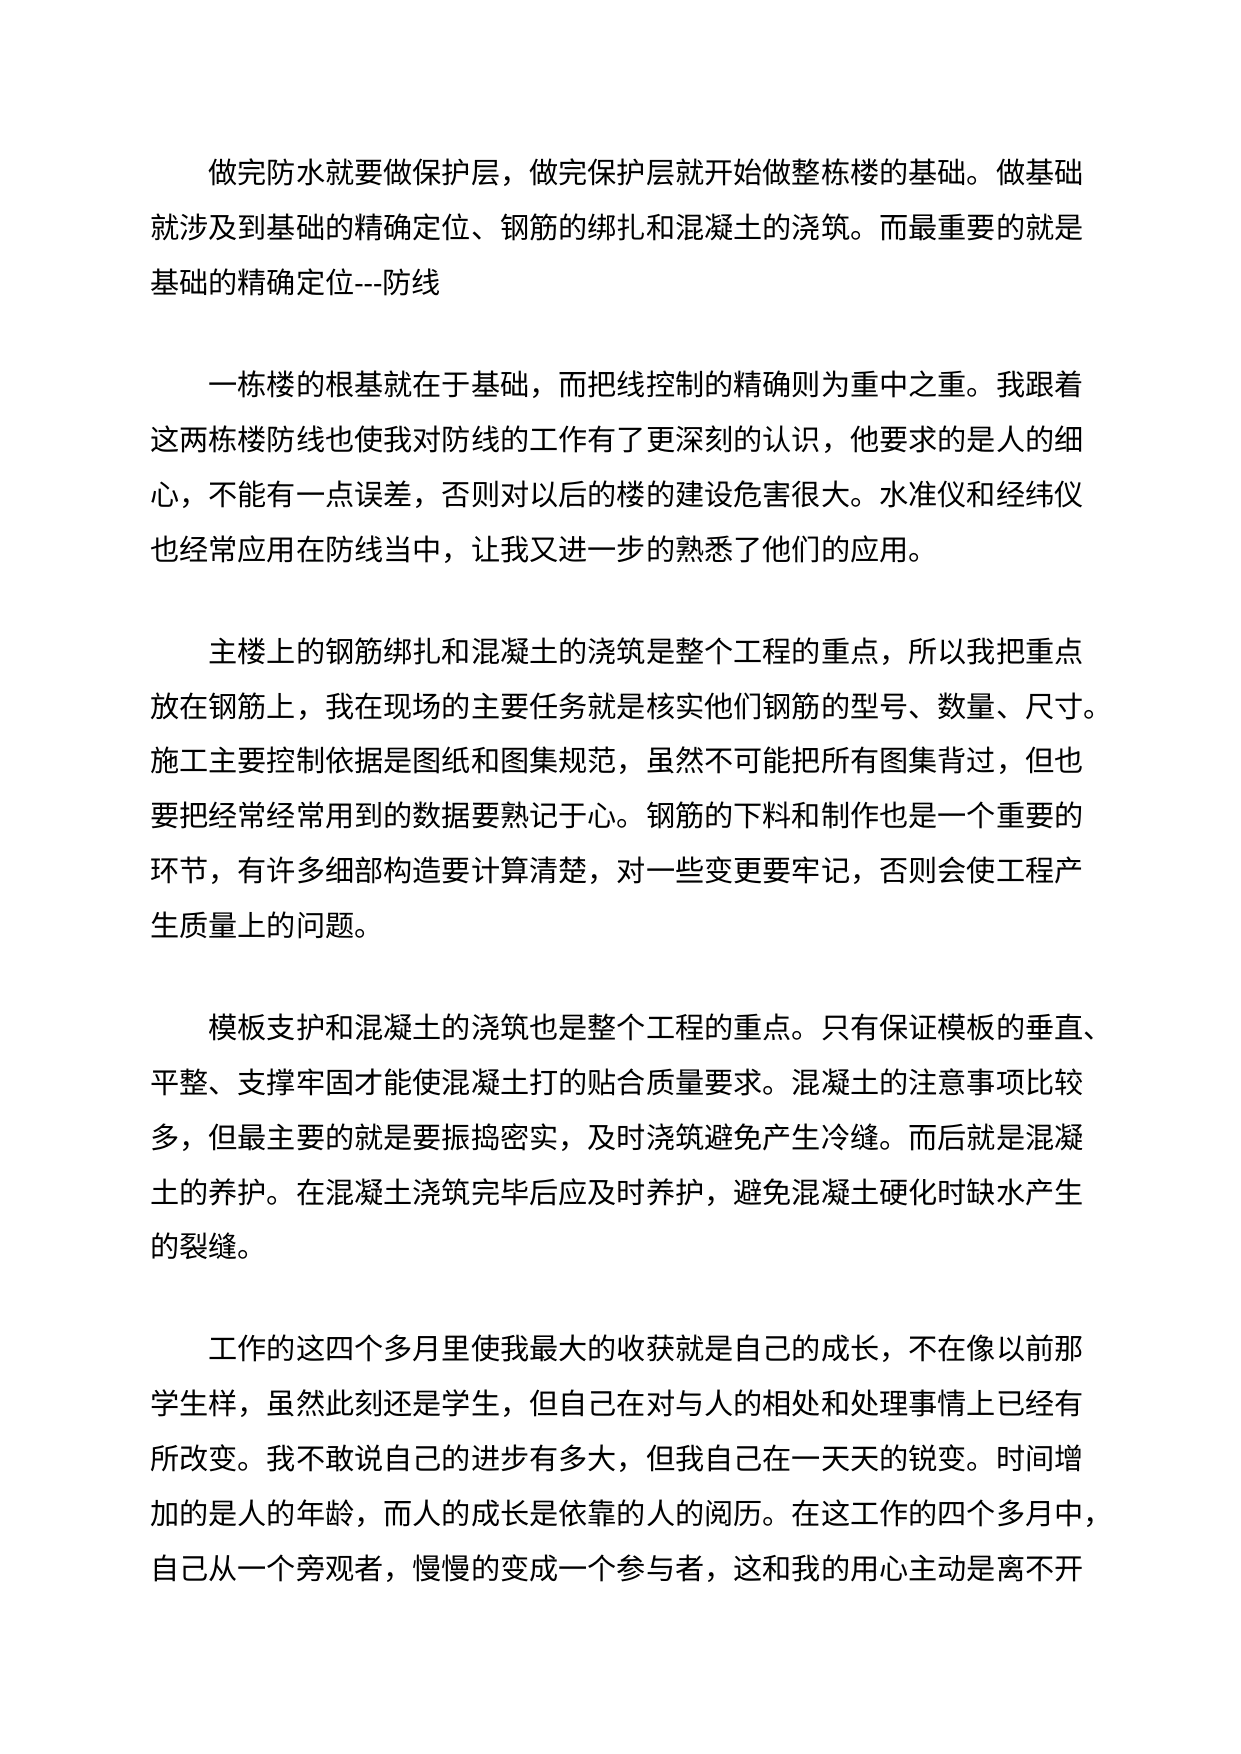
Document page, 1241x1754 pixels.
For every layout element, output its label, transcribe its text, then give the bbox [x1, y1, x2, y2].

text 一栋楼的根基就在于基础，而把线控制的精确则为重中之重。我跟着这两栋楼防线也使我对防线的工作有了更深刻的认识，他要求的是人的细心，不能有一点误差，否则对以后的楼的建设危害很大。水准仪和经纬仪也经常应用在防线当中，让我又进一步的熟悉了他们的应用。 [150, 362, 1090, 569]
text 主楼上的钢筋绑扎和混凝土的浇筑是整个工程的重点，所以我把重点放在钢筋上，我在现场的主要任务就是核实他们钢筋的型号、数量、尺寸。施工主要控制依据是图纸和图集规范，虽然不可能把所有图集背过，但也要把经常经常用到的数据要熟记于心。钢筋的下料和制作也是一个重要的环节，有许多细部构造要计算清楚，对一些变更要牢记，否则会使工程产生质量上的问题。 [150, 628, 1090, 945]
text 模板支护和混凝土的浇筑也是整个工程的重点。只有保证模板的垂直、平整、支撑牢固才能使混凝土打的贴合质量要求。混凝土的注意事项比较多，但最主要的就是要振捣密实，及时浇筑避免产生冷缝。而后就是混凝土的养护。在混凝土浇筑完毕后应及时养护，避免混凝土硬化时缺水产生的裂缝。 [150, 1004, 1090, 1266]
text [150, 1326, 1090, 1588]
text 做完防水就要做保护层，做完保护层就开始做整栋楼的基础。做基础就涉及到基础的精确定位、钢筋的绑扎和混凝土的浇筑。而最重要的就是基础的精确定位---防线 [150, 150, 1090, 302]
